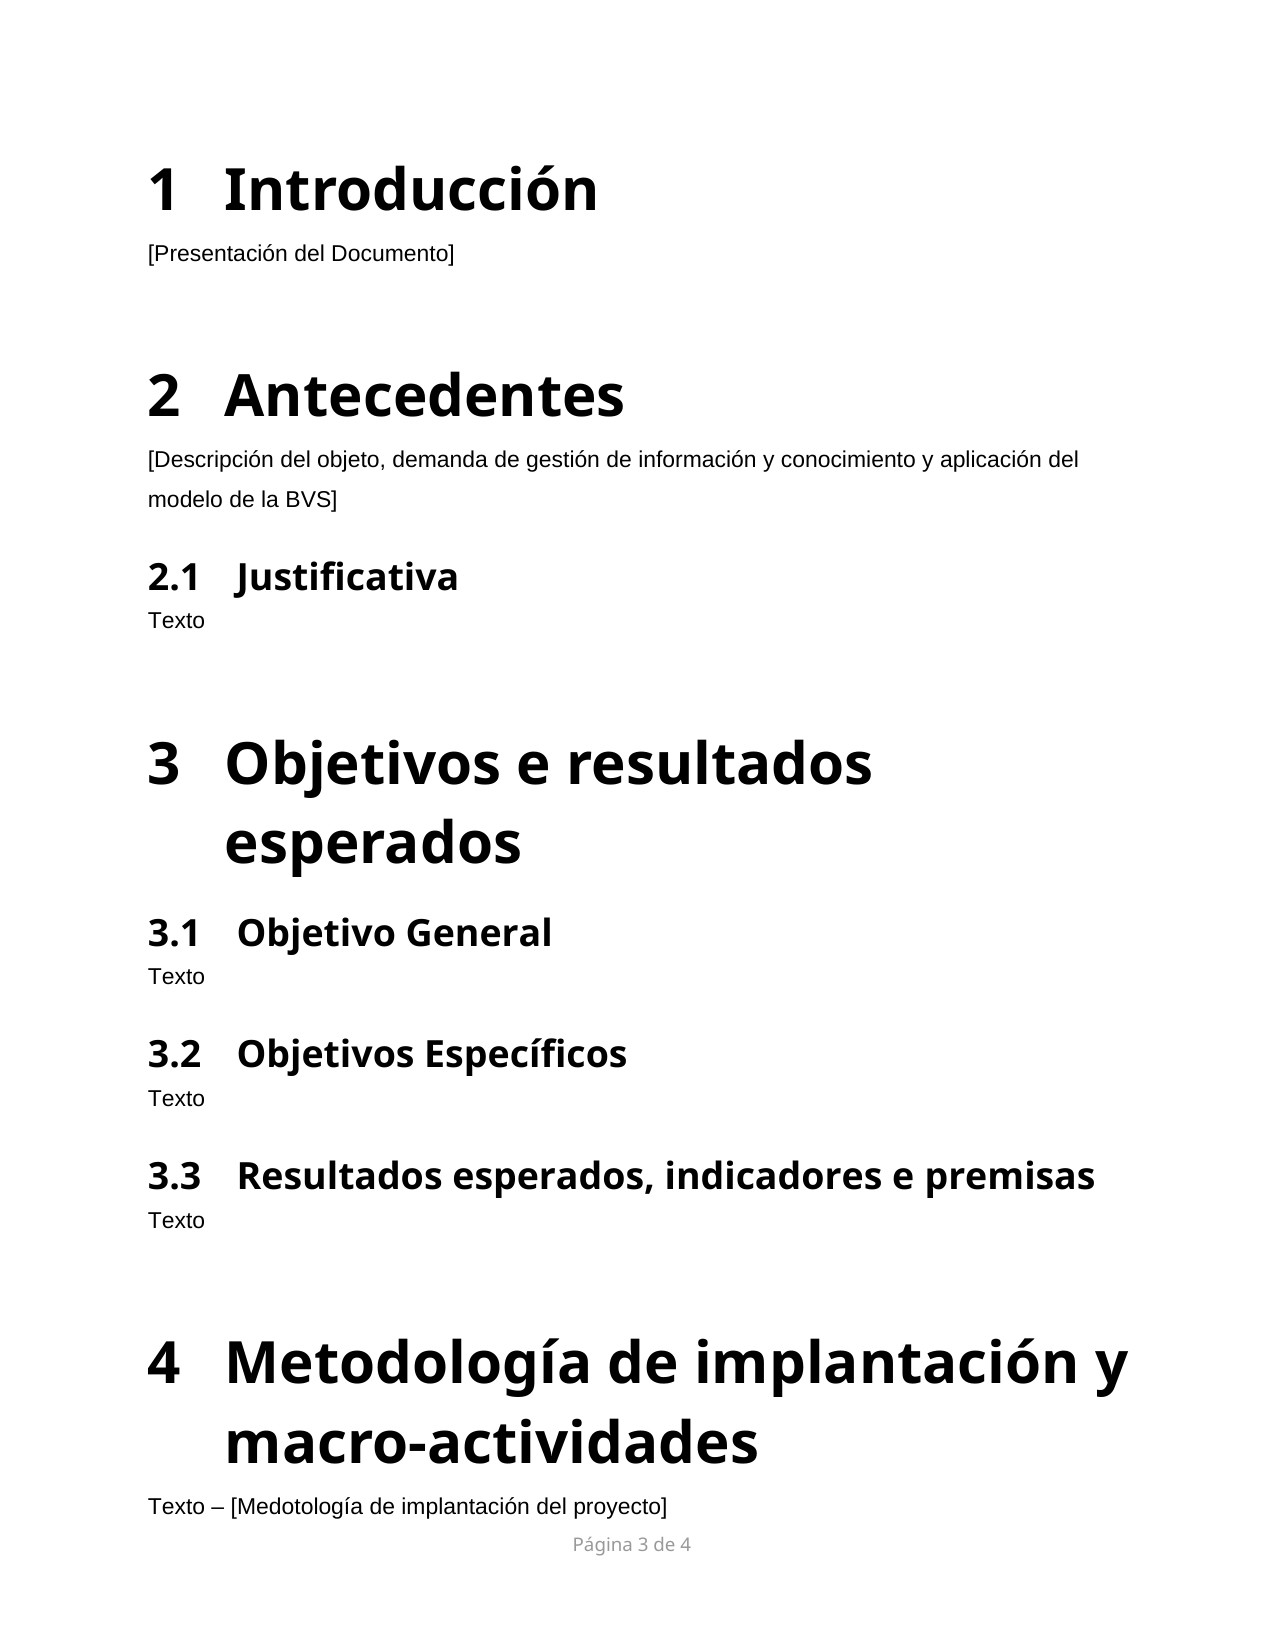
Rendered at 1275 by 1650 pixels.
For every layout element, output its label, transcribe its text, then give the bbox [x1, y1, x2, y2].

subtitle Metodología de implantación y macro-actividades [148, 1321, 1145, 1480]
subtitle Objetivo General [148, 906, 1145, 957]
text Texto [148, 607, 1145, 634]
subtitle Justificativa [148, 550, 1145, 601]
subtitle Objetivos Específicos [148, 1028, 1145, 1079]
text Texto [148, 963, 1145, 989]
text [Descripción del objeto, demanda de gestión de información y conocimiento y aplicación del modelo de la BVS] [148, 446, 1145, 512]
text Texto [148, 1085, 1145, 1111]
subtitle Antecedentes [148, 354, 1145, 434]
subtitle Introducción [148, 148, 1145, 227]
text Texto [148, 1207, 1145, 1233]
text [Presentación del Documento] [148, 240, 1145, 266]
subtitle Resultados esperados, indicadores e premisas [148, 1149, 1145, 1200]
subtitle Objetivos e resultados esperados [148, 722, 1145, 881]
text Texto – [Medotología de implantación del proyecto] [148, 1493, 1145, 1519]
